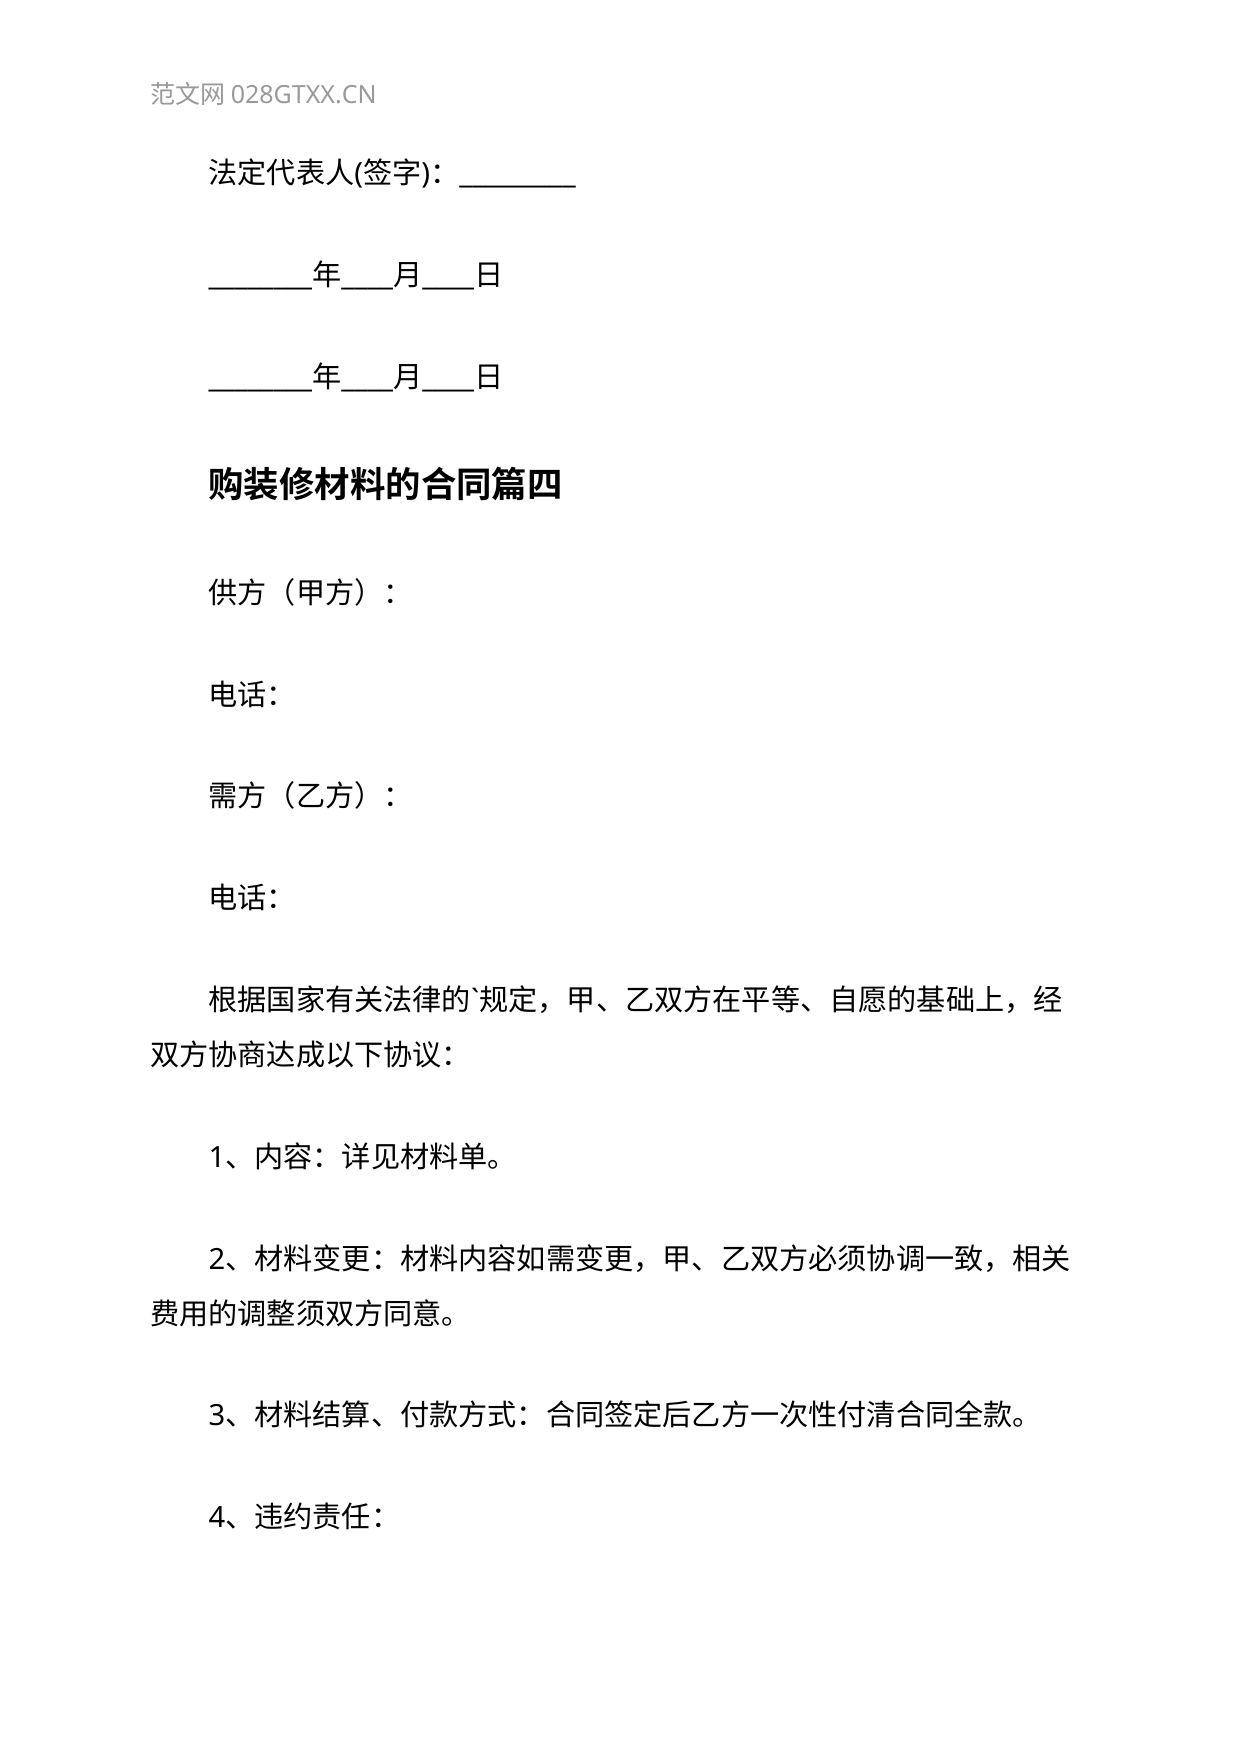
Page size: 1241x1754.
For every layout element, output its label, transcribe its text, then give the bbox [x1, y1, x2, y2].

text 根据国家有关法律的`规定，甲、乙双方在平等、自愿的基础上，经双方协商达成以下协议： [150, 976, 1090, 1074]
text 法定代表人(签字)：_________ [150, 150, 1090, 192]
text ________年____月____日 [150, 252, 1090, 294]
text ________年____月____日 [150, 354, 1090, 396]
text 2、材料变更：材料内容如需变更，甲、乙双方必须协调一致，相关费用的调整须双方同意。 [150, 1235, 1090, 1332]
text 3、材料结算、付款方式：合同签定后乙方一次性付清合同全款。 [150, 1392, 1090, 1434]
text 供方（甲方）： [150, 569, 1090, 612]
text 电话： [150, 875, 1090, 917]
text 4、违约责任： [150, 1494, 1090, 1536]
text 需方（乙方）： [150, 773, 1090, 815]
text 电话： [150, 671, 1090, 713]
text 1、内容：详见材料单。 [150, 1133, 1090, 1176]
text 购装修材料的合同篇四 [150, 456, 1090, 507]
